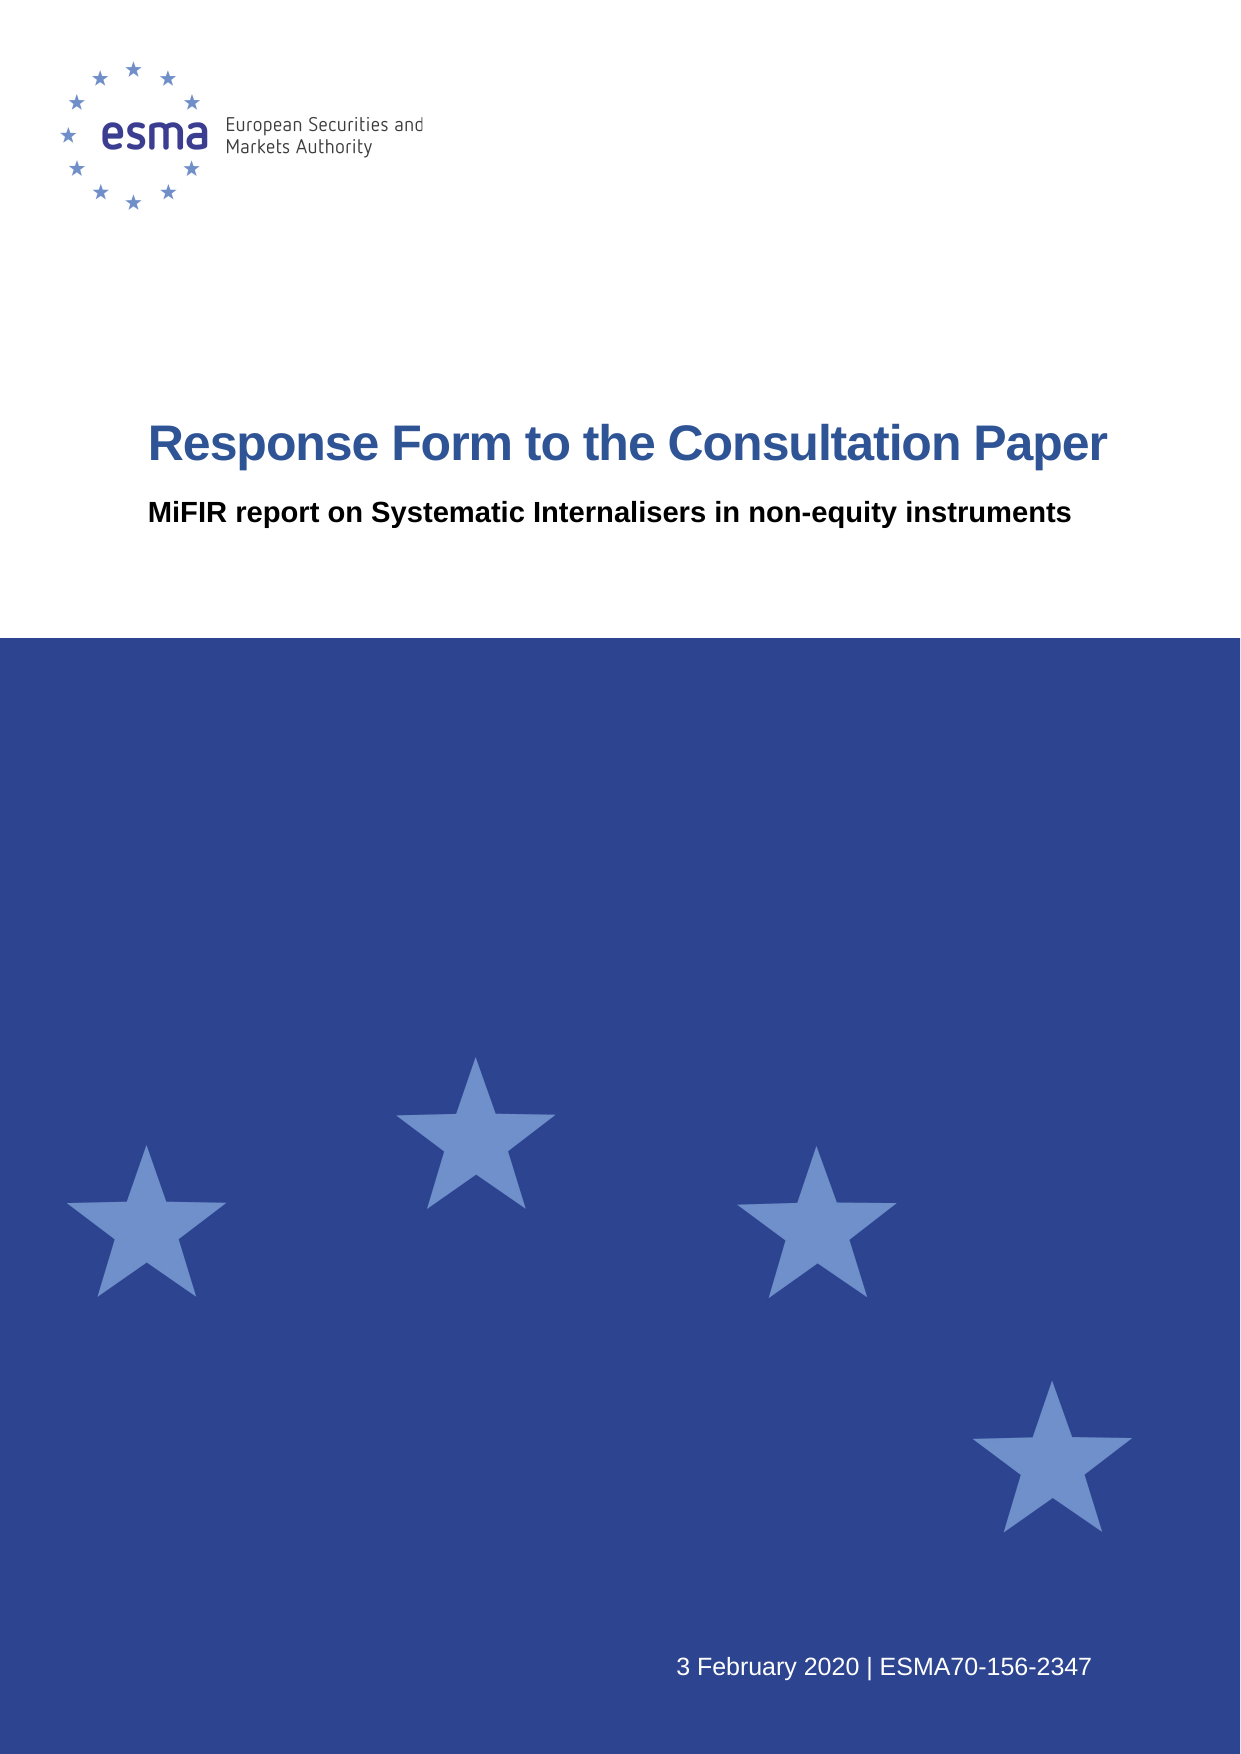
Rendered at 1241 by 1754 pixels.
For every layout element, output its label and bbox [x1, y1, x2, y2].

picture [60, 61, 423, 210]
picture [0, 638, 1241, 1754]
